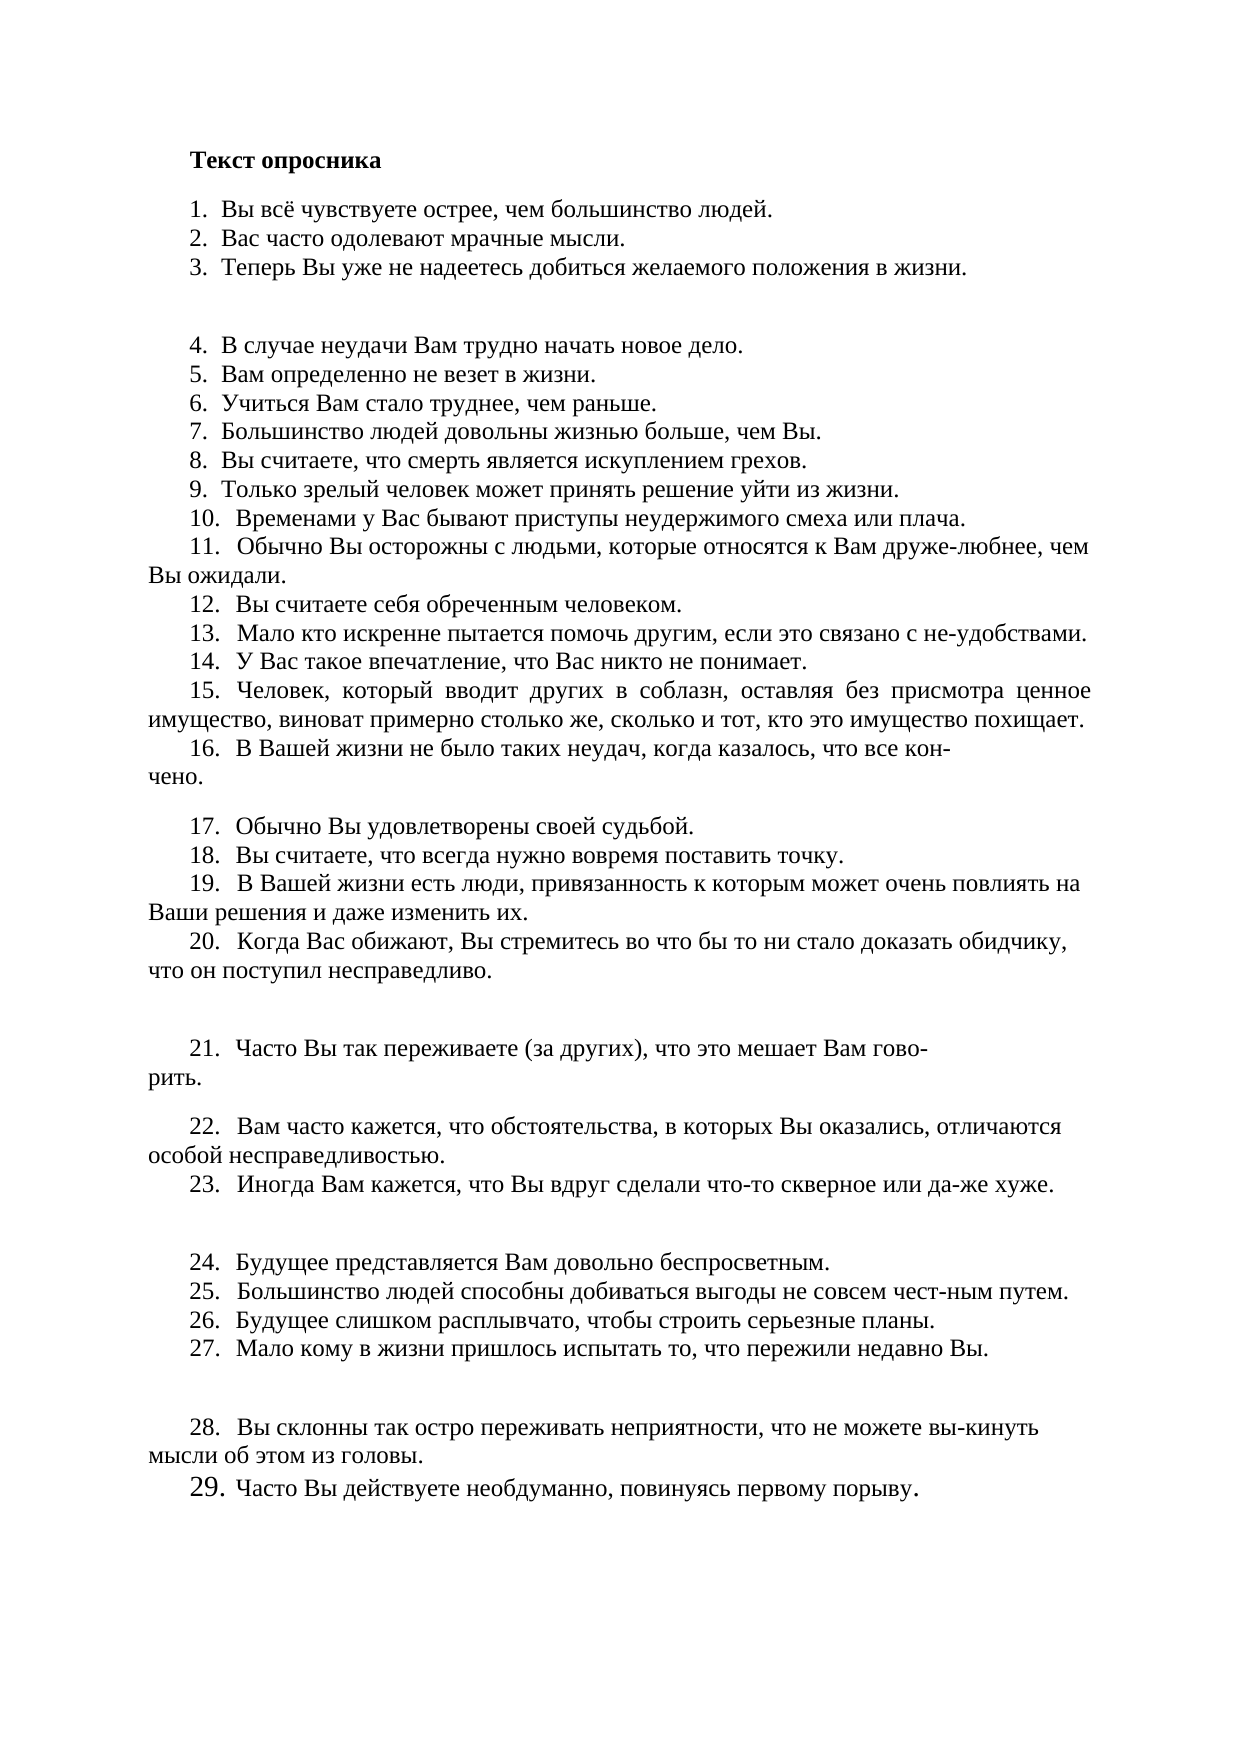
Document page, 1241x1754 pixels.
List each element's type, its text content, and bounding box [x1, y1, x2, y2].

list В случае неудачи Вам трудно начать новое дело. [189, 330, 1092, 359]
list Вы склонны так остро переживать неприятности, что не можете вы-кинуть мысли об этом из головы. [148, 1412, 1090, 1469]
list В Вашей жизни есть люди, привязанность к которым может очень повлиять на Ваши решения и даже изменить их. [148, 868, 1092, 926]
list Теперь Вы уже не надеетесь добиться желаемого положения в жизни. [189, 252, 1092, 281]
list Большинство людей довольны жизнью больше, чем Вы. [189, 416, 1092, 445]
list Вы всё чувствуете острее, чем большинство людей. [189, 194, 1092, 223]
list Будущее представляется Вам довольно беспросветным. [189, 1247, 1092, 1276]
text рить. [148, 1062, 1092, 1091]
list Когда Вас обижают, Вы стремитесь во что бы то ни стало доказать обидчику, что он поступил несправедливо. [148, 926, 1092, 983]
list Вы считаете себя обреченным человеком. [189, 589, 1092, 618]
list Учиться Вам стало труднее, чем раньше. [189, 388, 1092, 416]
list Вас часто одолевают мрачные мысли. [189, 223, 1092, 252]
list Вам определенно не везет в жизни. [189, 359, 1092, 388]
list Вы считаете, что всегда нужно вовремя поставить точку. [189, 840, 1092, 868]
list Человек, который вводит других в соблазн, оставляя без присмотра ценное имущество, виноват примерно столько же, сколько и тот, кто это имущество похищает. [148, 675, 1092, 733]
list Часто Вы так переживаете (за других), что это мешает Вам гово- [189, 1033, 1092, 1062]
list В Вашей жизни не было таких неудач, когда казалось, что все кон- [189, 733, 1092, 761]
text чено. [148, 761, 1092, 790]
list Большинство людей способны добиваться выгоды не совсем чест-ным путем. [148, 1276, 1092, 1305]
list Вам часто кажется, что обстоятельства, в которых Вы оказались, отличаются особой несправедливостью. [148, 1111, 1092, 1169]
list Иногда Вам кажется, что Вы вдруг сделали что-то скверное или да-же хуже. [148, 1169, 1092, 1198]
list У Вас такое впечатление, что Вас никто не понимает. [189, 646, 1092, 675]
list Вы считаете, что смерть является искуплением грехов. [189, 445, 1092, 474]
text Текст опросника [189, 145, 1092, 173]
list Только зрелый человек может принять решение уйти из жизни. [189, 474, 1092, 503]
list Часто Вы действуете необдуманно, повинуясь первому порыву. [189, 1469, 1092, 1503]
list Мало кто искренне пытается помочь другим, если это связано с не-удобствами. [148, 618, 1092, 646]
list Мало кому в жизни пришлось испытать то, что пережили недавно Вы. [189, 1333, 1092, 1362]
list Обычно Вы удовлетворены своей судьбой. [189, 811, 1092, 840]
list Временами у Вас бывают приступы неудержимого смеха или плача. [189, 503, 1092, 531]
list Обычно Вы осторожны с людьми, которые относятся к Вам друже-любнее, чем Вы ожидали. [148, 531, 1092, 589]
list Будущее слишком расплывчато, чтобы строить серьезные планы. [189, 1305, 1092, 1333]
